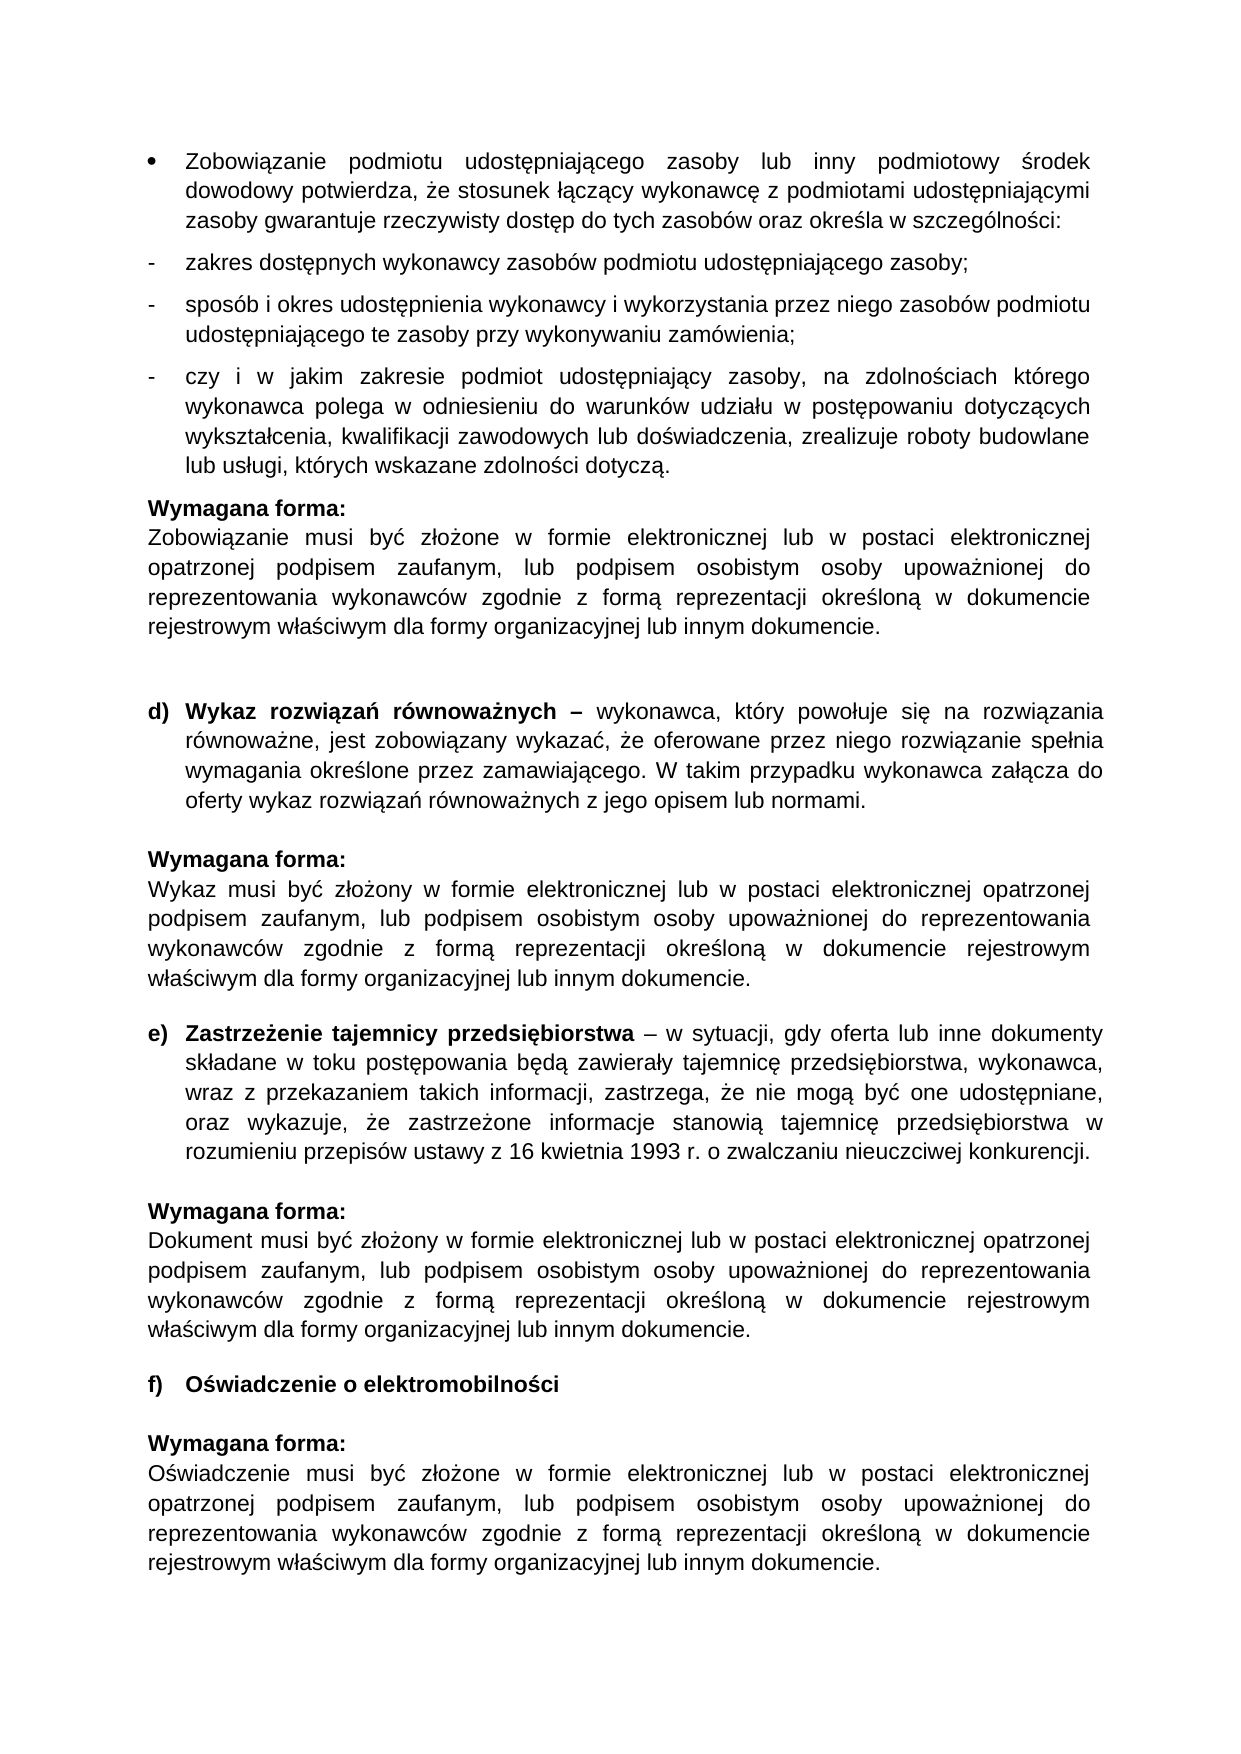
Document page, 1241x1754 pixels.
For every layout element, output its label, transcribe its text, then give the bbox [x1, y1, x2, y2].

list zakres dostępnych wykonawcy zasobów podmiotu udostępniającego zasoby; [148, 249, 1091, 276]
text Zobowiązanie musi być złożone w formie elektronicznej lub w postaci elektronicznej opatrzonej podpisem zaufanym, lub podpisem osobistym osoby upoważnionej do reprezentowania wykonawców zgodnie z formą reprezentacji określoną w dokumencie rejestrowym właściwym dla formy organizacyjnej lub innym dokumencie. [148, 524, 1091, 639]
text Wymagana forma: [148, 1198, 1091, 1224]
list sposób i okres udostępnienia wykonawcy i wykorzystania przez niego zasobów podmiotu udostępniającego te zasoby przy wykonywaniu zamówienia; [148, 291, 1091, 347]
text Dokument musi być złożony w formie elektronicznej lub w postaci elektronicznej opatrzonej podpisem zaufanym, lub podpisem osobistym osoby upoważnionej do reprezentowania wykonawców zgodnie z formą reprezentacji określoną w dokumencie rejestrowym właściwym dla formy organizacyjnej lub innym dokumencie. [148, 1227, 1091, 1343]
text Wymagana forma: [148, 1430, 1091, 1457]
list czy i w jakim zakresie podmiot udostępniający zasoby, na zdolnościach którego wykonawca polega w odniesieniu do warunków udziału w postępowaniu dotyczących wykształcenia, kwalifikacji zawodowych lub doświadczenia, zrealizuje roboty budowlane lub usługi, których wskazane zdolności dotyczą. [148, 363, 1091, 479]
list Zastrzeżenie tajemnicy przedsiębiorstwa – w sytuacji, gdy oferta lub inne dokumenty składane w toku postępowania będą zawierały tajemnicę przedsiębiorstwa, wykonawca, wraz z przekazaniem takich informacji, zastrzega, że nie mogą być one udostępniane, oraz wykazuje, że zastrzeżone informacje stanowią tajemnicę przedsiębiorstwa w rozumieniu przepisów ustawy z 16 kwietnia 1993 r. o zwalczaniu nieuczciwej konkurencji. [148, 1019, 1104, 1164]
list Oświadczenie o elektromobilności [148, 1371, 1104, 1397]
text Wymagana forma: [148, 494, 1091, 521]
text Wykaz musi być złożony w formie elektronicznej lub w postaci elektronicznej opatrzonej podpisem zaufanym, lub podpisem osobistym osoby upoważnionej do reprezentowania wykonawców zgodnie z formą reprezentacji określoną w dokumencie rejestrowym właściwym dla formy organizacyjnej lub innym dokumencie. [148, 876, 1091, 991]
text Wymagana forma: [148, 846, 1091, 872]
list Zobowiązanie podmiotu udostępniającego zasoby lub inny podmiotowy środek dowodowy potwierdza, że stosunek łączący wykonawcę z podmiotami udostępniającymi zasoby gwarantuje rzeczywisty dostęp do tych zasobów oraz określa w szczególności: [148, 148, 1091, 233]
list Wykaz rozwiązań równoważnych – wykonawca, który powołuje się na rozwiązania równoważne, jest zobowiązany wykazać, że oferowane przez niego rozwiązanie spełnia wymagania określone przez zamawiającego. W takim przypadku wykonawca załącza do oferty wykaz rozwiązań równoważnych z jego opisem lub normami. [148, 698, 1104, 813]
text Oświadczenie musi być złożone w formie elektronicznej lub w postaci elektronicznej opatrzonej podpisem zaufanym, lub podpisem osobistym osoby upoważnionej do reprezentowania wykonawców zgodnie z formą reprezentacji określoną w dokumencie rejestrowym właściwym dla formy organizacyjnej lub innym dokumencie. [148, 1460, 1091, 1576]
